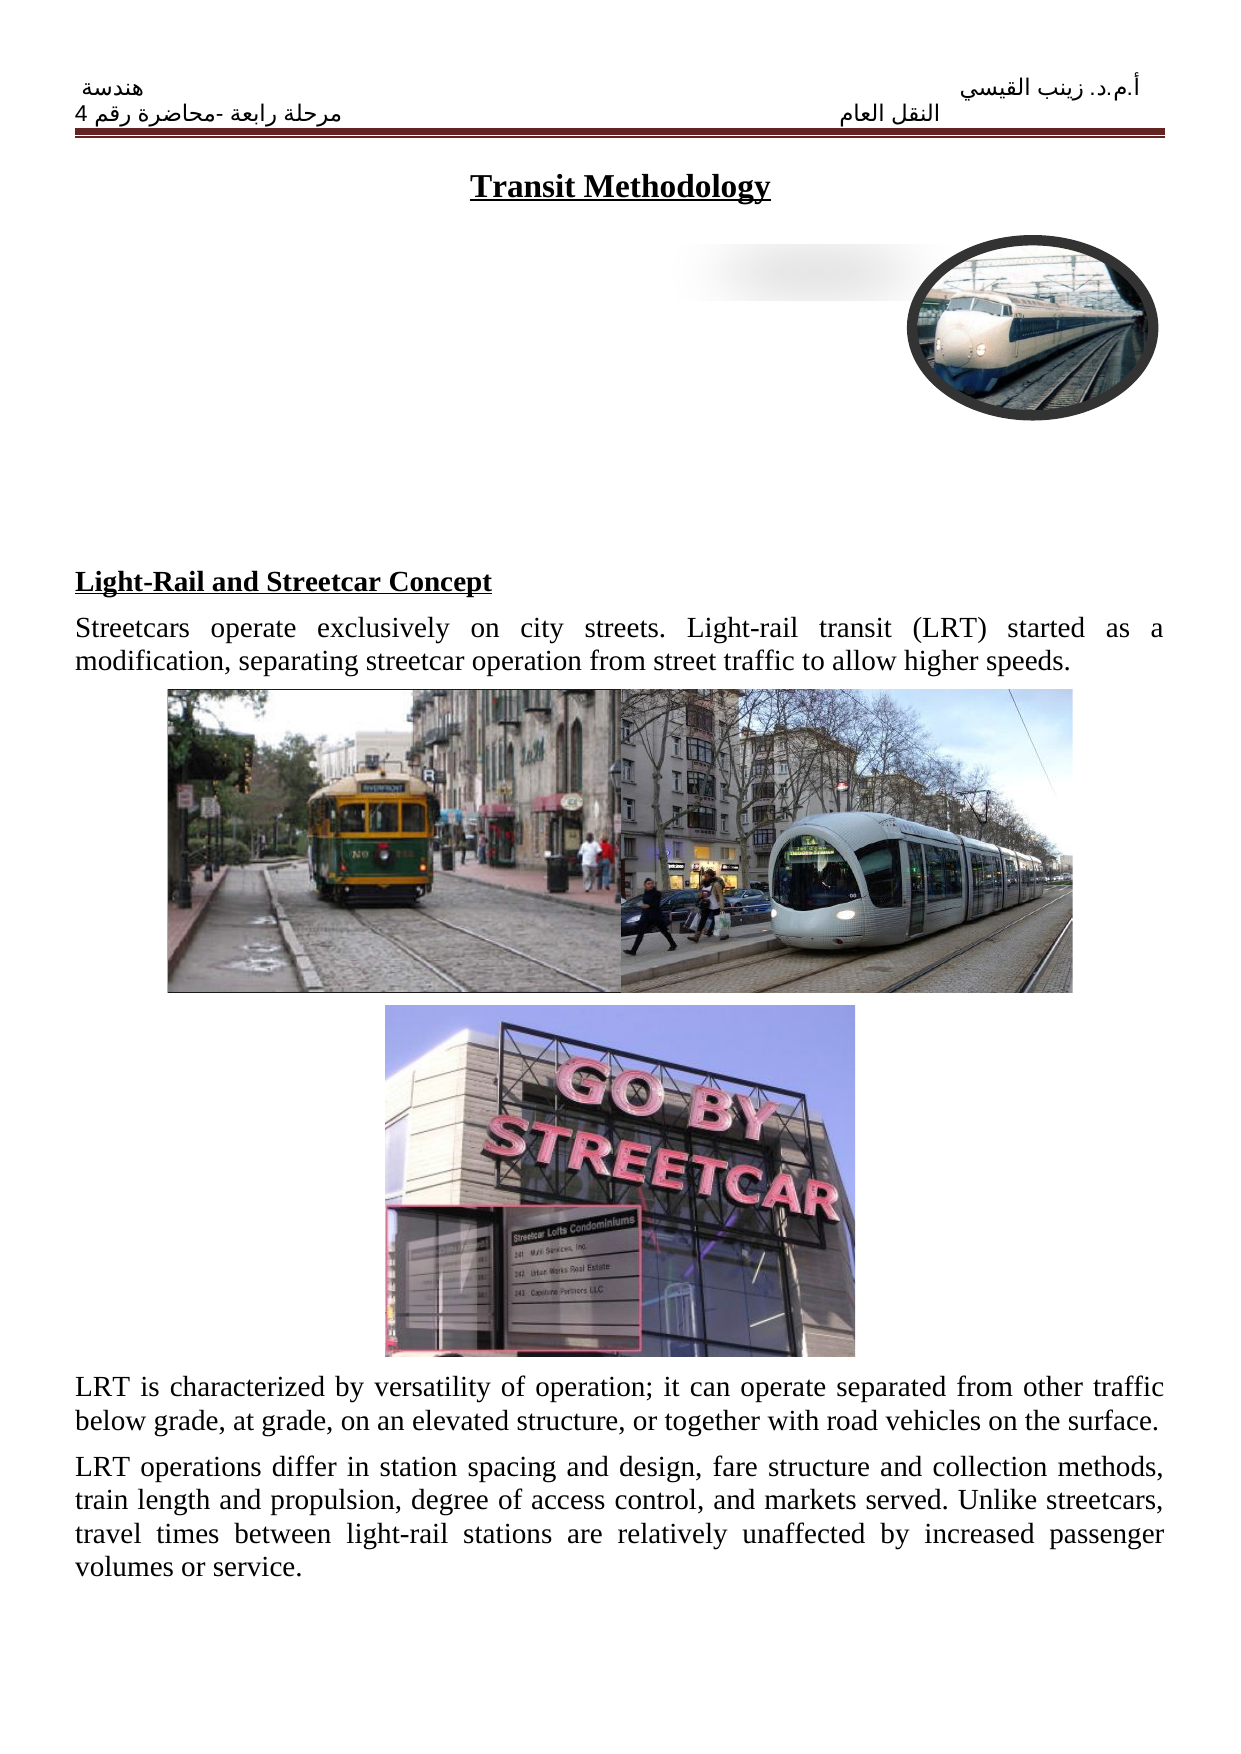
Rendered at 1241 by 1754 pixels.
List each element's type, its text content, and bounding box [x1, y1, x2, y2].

picture [385, 1005, 856, 1357]
picture [167, 689, 1073, 993]
picture [918, 246, 1147, 410]
text Transit Methodology [75, 166, 1165, 204]
text Light-Rail and Streetcar Concept [75, 564, 1165, 597]
text LRT is characterized by versatility of operation; it can operate separated from other traffic below grade, at grade, on an elevated structure, or together with road vehicles on the surface. [75, 1369, 1165, 1436]
text LRT operations differ in station spacing and design, fare structure and collection methods, train length and propulsion, degree of access control, and markets served. Unlike streetcars, travel times between light-rail stations are relatively unaffected by increased passenger volumes or service. [75, 1449, 1165, 1583]
text Streetcars operate exclusively on city streets. Light-rail transit (LRT) started as a modification, separating streetcar operation from street traffic to allow higher speeds. [75, 610, 1165, 677]
